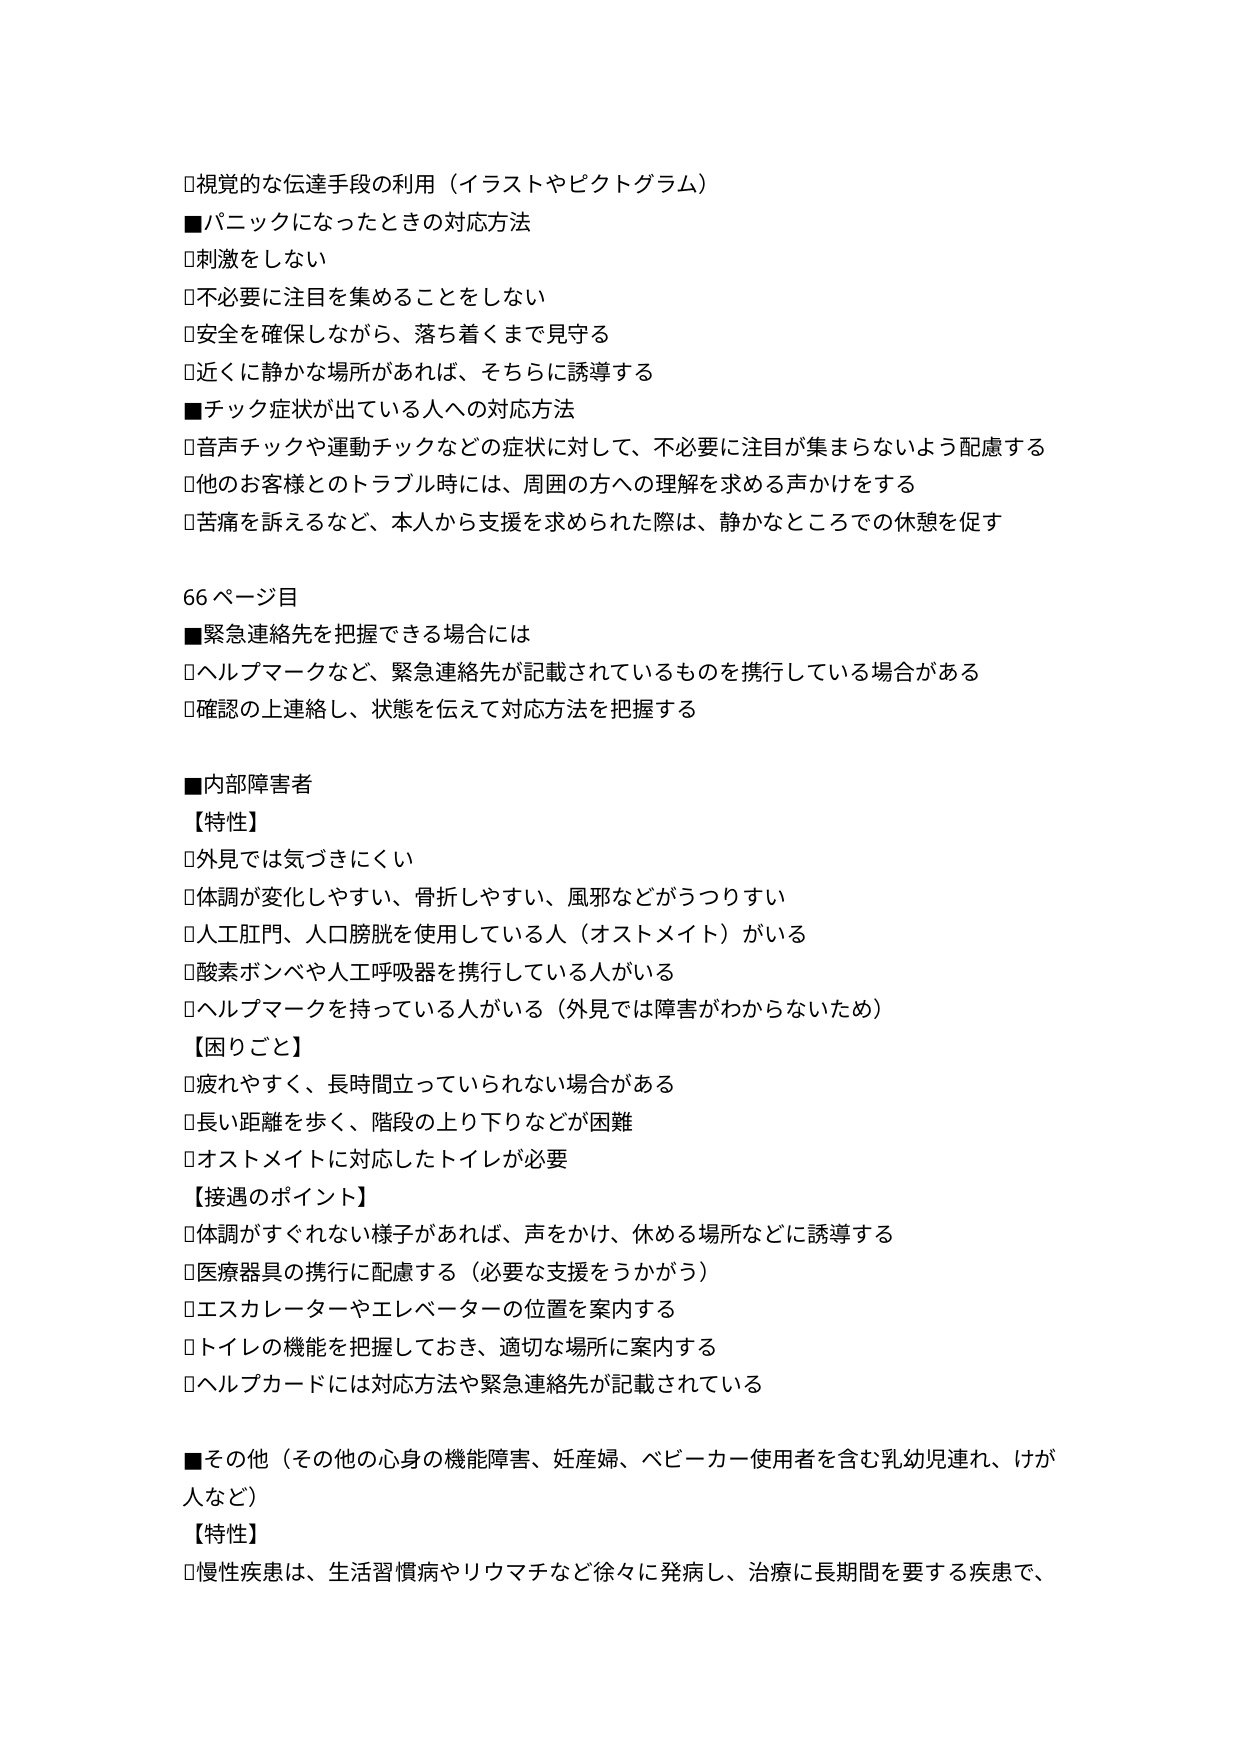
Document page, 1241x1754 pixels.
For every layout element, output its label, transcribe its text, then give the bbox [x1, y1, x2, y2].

text 体調が変化しやすい、骨折しやすい、風邪などがうつりすい [183, 877, 1058, 914]
text 【困りごと】 [183, 1027, 1058, 1064]
text 酸素ボンベや人工呼吸器を携行している人がいる [183, 952, 1058, 989]
text 長い距離を歩く、階段の上り下りなどが困難 [183, 1102, 1058, 1139]
text 外見では気づきにくい [183, 839, 1058, 877]
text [183, 1552, 1058, 1589]
text オストメイトに対応したトイレが必要 [183, 1139, 1058, 1177]
text ■パニックになったときの対応方法 [183, 202, 1058, 239]
text 人工肛門、人口膀胱を使用している人（オストメイト）がいる [183, 914, 1058, 952]
text 疲れやすく、長時間立っていられない場合がある [183, 1064, 1058, 1102]
text ヘルプカードには対応方法や緊急連絡先が記載されている [183, 1364, 1058, 1402]
text 医療器具の携行に配慮する（必要な支援をうかがう） [183, 1252, 1058, 1289]
text 確認の上連絡し、状態を伝えて対応方法を把握する [183, 689, 1058, 727]
text 体調がすぐれない様子があれば、声をかけ、休める場所などに誘導する [183, 1214, 1058, 1252]
text 【特性】 [183, 802, 1058, 839]
text 【特性】 [183, 1514, 1058, 1552]
text ■その他（その他の心身の機能障害、妊産婦、ベビーカー使用者を含む乳幼児連れ、けが人など） [183, 1439, 1058, 1514]
text 66ページ目 [183, 577, 1058, 614]
text 苦痛を訴えるなど、本人から支援を求められた際は、静かなところでの休憩を促す [183, 502, 1058, 539]
text 不必要に注目を集めることをしない [183, 277, 1058, 314]
text ■内部障害者 [183, 764, 1058, 802]
text トイレの機能を把握しておき、適切な場所に案内する [183, 1327, 1058, 1364]
text ■チック症状が出ている人への対応方法 [183, 389, 1058, 427]
text 刺激をしない [183, 239, 1058, 277]
text 【接遇のポイント】 [183, 1177, 1058, 1214]
text ヘルプマークなど、緊急連絡先が記載されているものを携行している場合がある [183, 652, 1058, 689]
text ヘルプマークを持っている人がいる（外見では障害がわからないため） [183, 989, 1058, 1027]
text 安全を確保しながら、落ち着くまで見守る [183, 314, 1058, 352]
text ■緊急連絡先を把握できる場合には [183, 614, 1058, 652]
text 近くに静かな場所があれば、そちらに誘導する [183, 352, 1058, 389]
text 音声チックや運動チックなどの症状に対して、不必要に注目が集まらないよう配慮する [183, 427, 1058, 464]
text 他のお客様とのトラブル時には、周囲の方への理解を求める声かけをする [183, 464, 1058, 502]
text 視覚的な伝達手段の利用（イラストやピクトグラム） [183, 164, 1058, 202]
text エスカレーターやエレベーターの位置を案内する [183, 1289, 1058, 1327]
